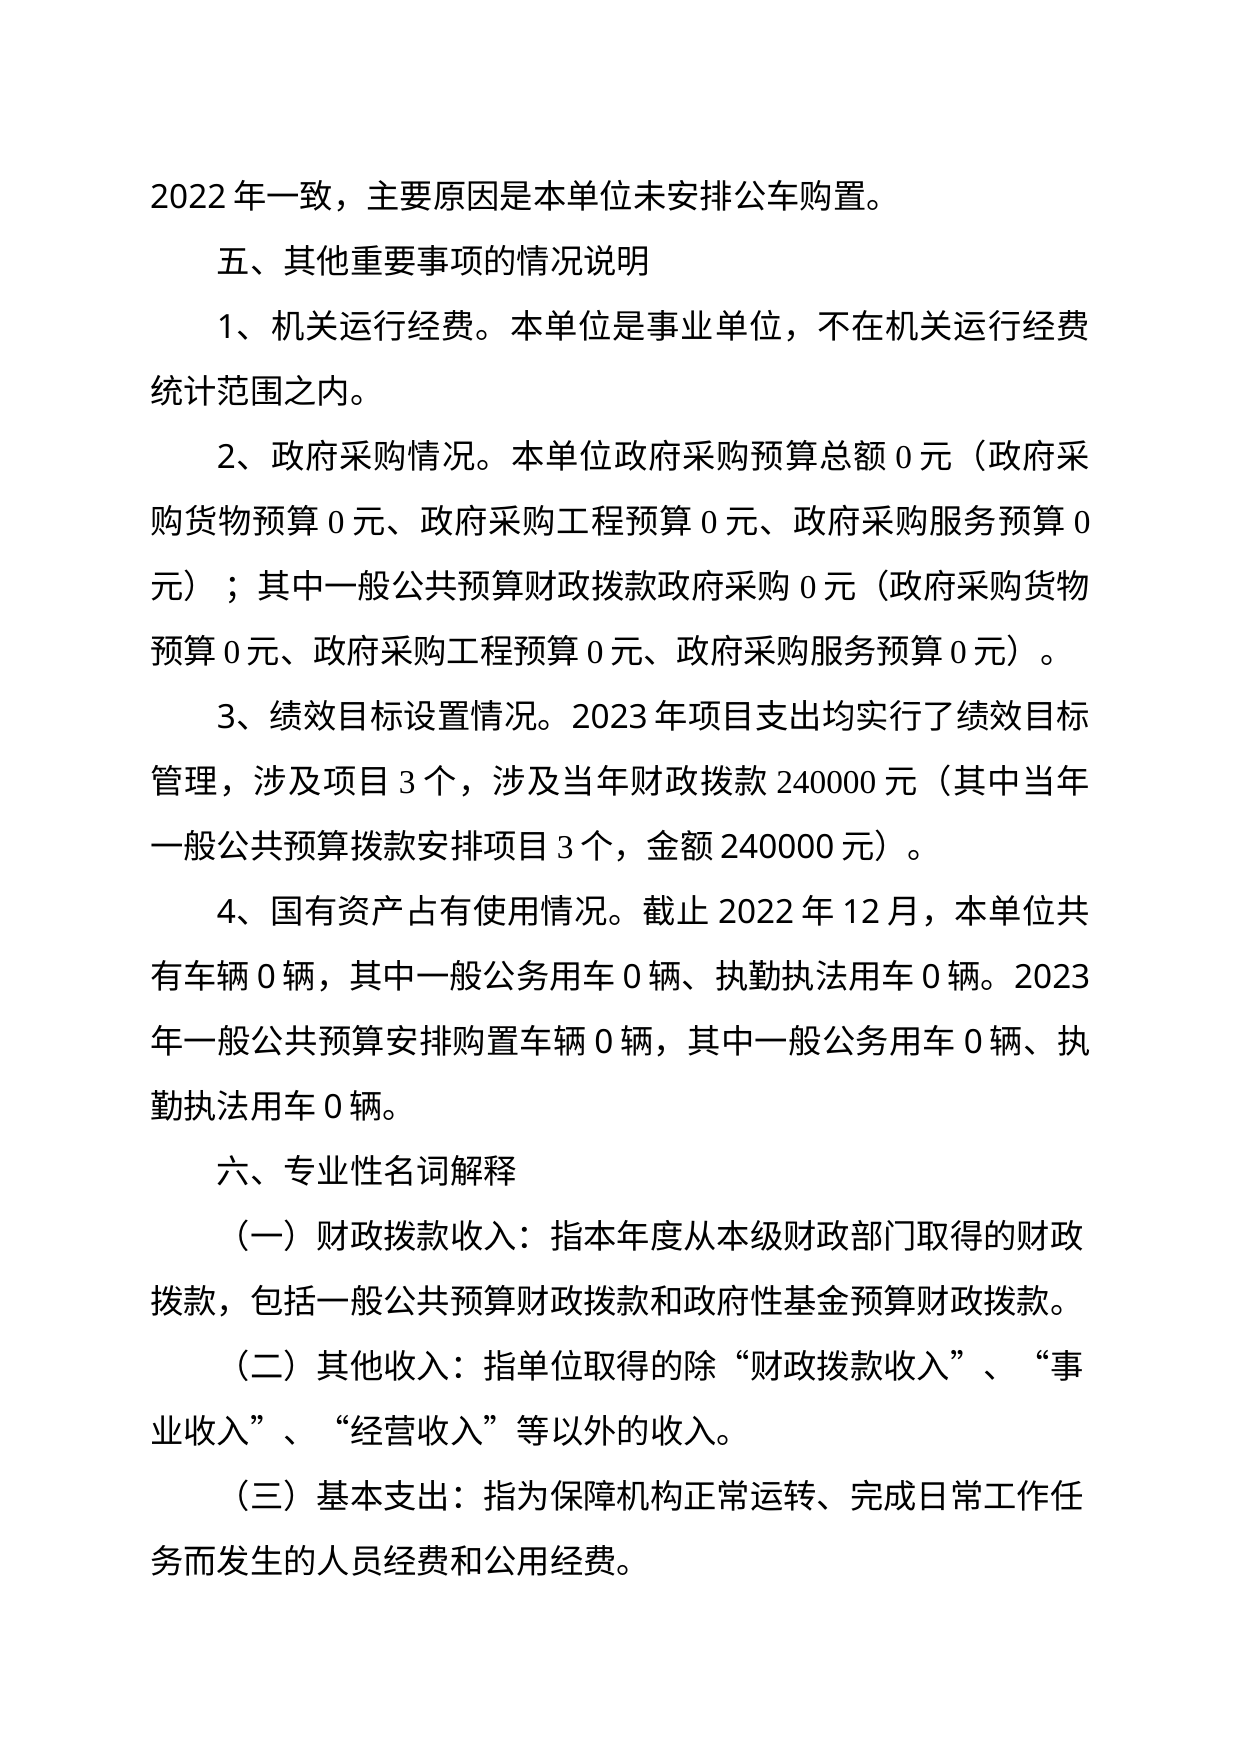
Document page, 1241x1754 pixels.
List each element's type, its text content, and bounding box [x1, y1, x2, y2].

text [150, 162, 1090, 227]
text 4、国有资产占有使用情况。截止2022年12月，本单位共有车辆0辆，其中一般公务用车0辆、执勤执法用车0辆。2023年一般公共预算安排购置车辆0辆，其中一般公务用车0辆、执勤执法用车0辆。 [150, 877, 1090, 1137]
list （二）其他收入：指单位取得的除“财政拨款收入”、“事业收入”、“经营收入”等以外的收入。 [150, 1332, 1090, 1462]
text 六、专业性名词解释 [150, 1137, 1090, 1202]
text 五、其他重要事项的情况说明 [150, 227, 1090, 292]
text 2、政府采购情况。本单位政府采购预算总额0元（政府采购货物预算0元、政府采购工程预算0元、政府采购服务预算0元） ；其中一般公共预算财政拨款政府采购0元（政府采购货物预算0元、政府采购工程预算0元、政府采购服务预算0元）。 [150, 422, 1090, 682]
text 1、机关运行经费。本单位是事业单位，不在机关运行经费统计范围之内。 [150, 292, 1090, 422]
list （三）基本支出：指为保障机构正常运转、完成日常工作任务而发生的人员经费和公用经费。 [150, 1462, 1090, 1592]
list （一）财政拨款收入：指本年度从本级财政部门取得的财政拨款，包括一般公共预算财政拨款和政府性基金预算财政拨款。 [150, 1202, 1090, 1332]
text 3、绩效目标设置情况。2023年项目支出均实行了绩效目标管理，涉及项目3个，涉及当年财政拨款240000元（其中当年一般公共预算拨款安排项目3个，金额240000元）。 [150, 682, 1090, 877]
